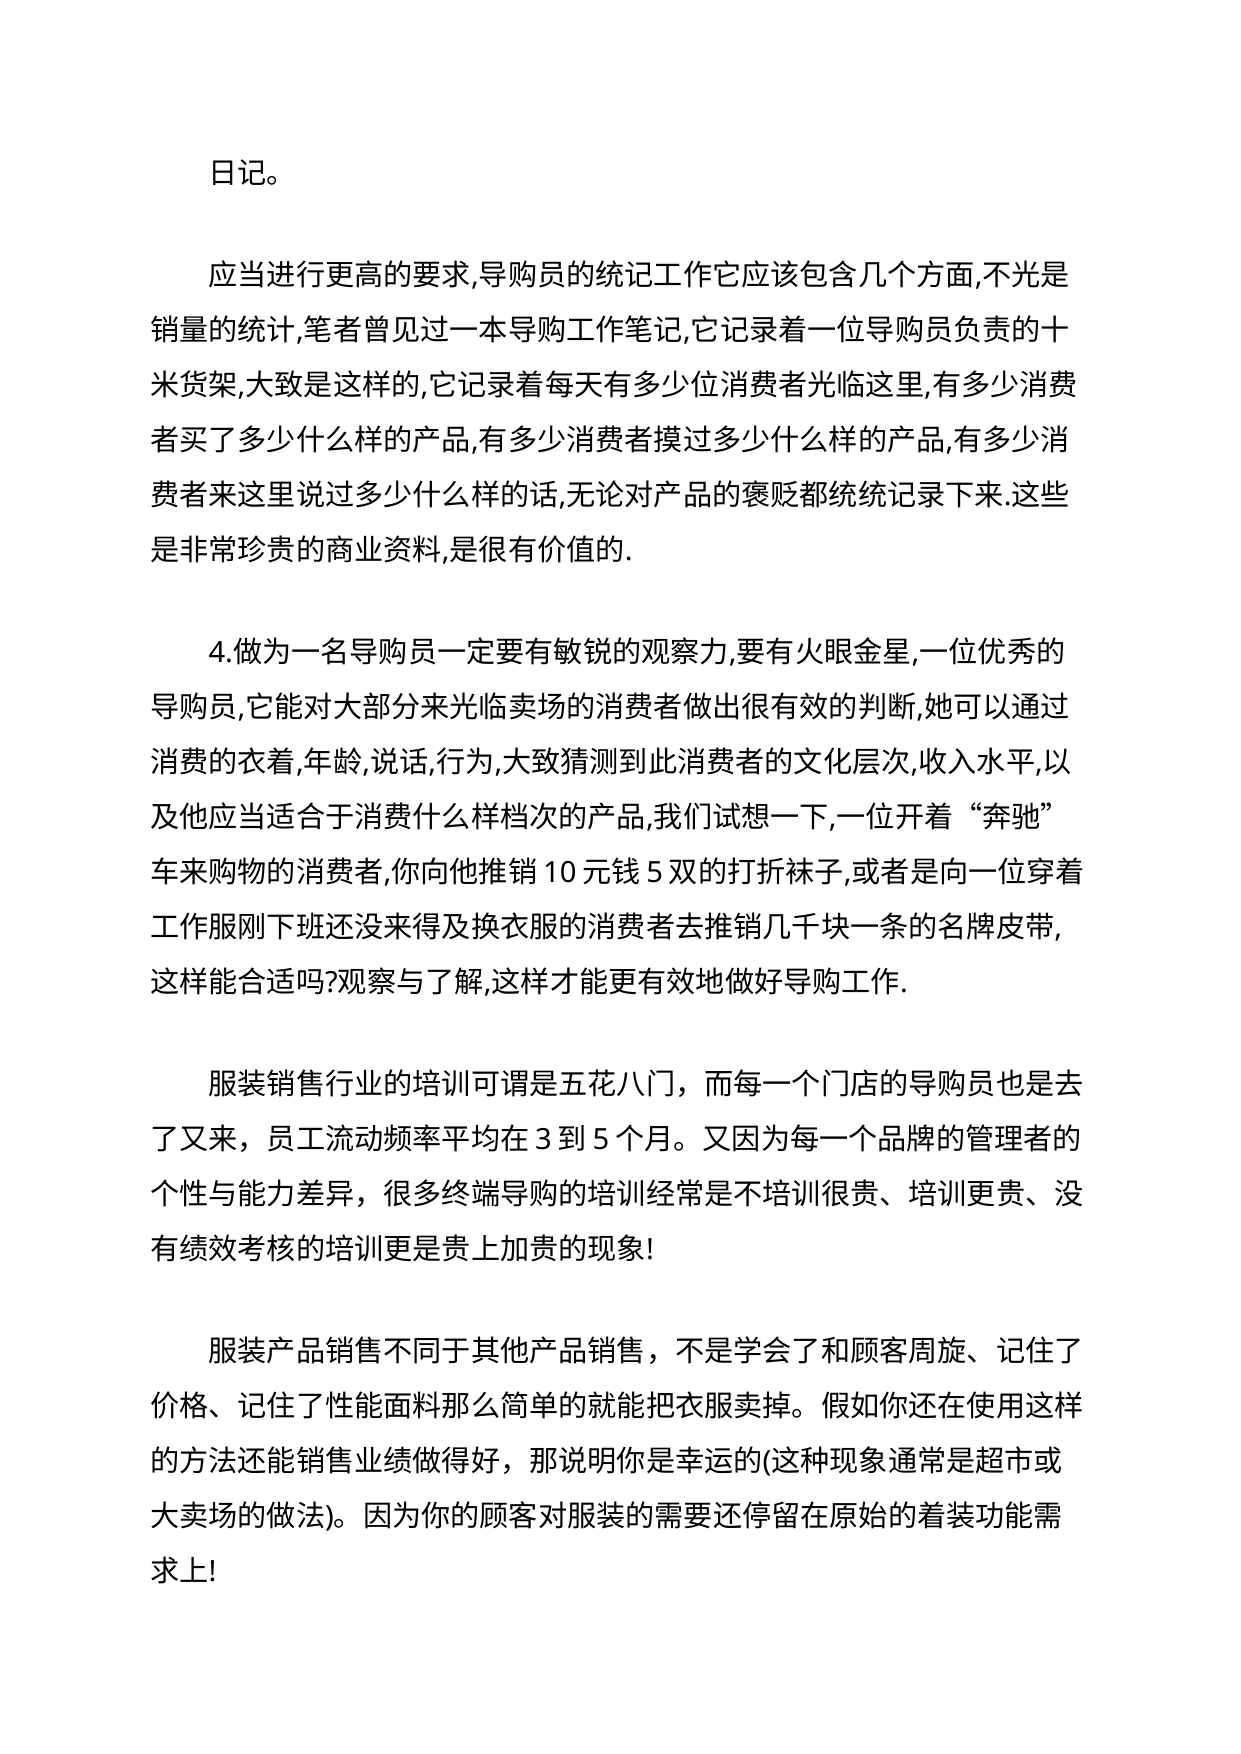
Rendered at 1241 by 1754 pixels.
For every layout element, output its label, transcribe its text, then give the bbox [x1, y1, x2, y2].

text 应当进行更高的要求,导购员的统记工作它应该包含几个方面,不光是销量的统计,笔者曾见过一本导购工作笔记,它记录着一位导购员负责的十米货架,大致是这样的,它记录着每天有多少位消费者光临这里,有多少消费者买了多少什么样的产品,有多少消费者摸过多少什么样的产品,有多少消费者来这里说过多少什么样的话,无论对产品的褒贬都统统记录下来.这些是非常珍贵的商业资料,是很有价值的. [150, 252, 1090, 569]
text 服装销售行业的培训可谓是五花八门，而每一个门店的导购员也是去了又来，员工流动频率平均在3到5个月。又因为每一个品牌的管理者的个性与能力差异，很多终端导购的培训经常是不培训很贵、培训更贵、没有绩效考核的培训更是贵上加贵的现象! [150, 1061, 1090, 1268]
text 服装产品销售不同于其他产品销售，不是学会了和顾客周旋、记住了价格、记住了性能面料那么简单的就能把衣服卖掉。假如你还在使用这样的方法还能销售业绩做得好，那说明你是幸运的(这种现象通常是超市或大卖场的做法)。因为你的顾客对服装的需要还停留在原始的着装功能需求上! [150, 1327, 1090, 1590]
text 4.做为一名导购员一定要有敏锐的观察力,要有火眼金星,一位优秀的导购员,它能对大部分来光临卖场的消费者做出很有效的判断,她可以通过消费的衣着,年龄,说话,行为,大致猜测到此消费者的文化层次,收入水平,以及他应当适合于消费什么样档次的产品,我们试想一下,一位开着“奔驰”车来购物的消费者,你向他推销10元钱5双的打折袜子,或者是向一位穿着工作服刚下班还没来得及换衣服的消费者去推销几千块一条的名牌皮带,这样能合适吗?观察与了解,这样才能更有效地做好导购工作. [150, 629, 1090, 1001]
text 日记。 [150, 150, 1090, 192]
